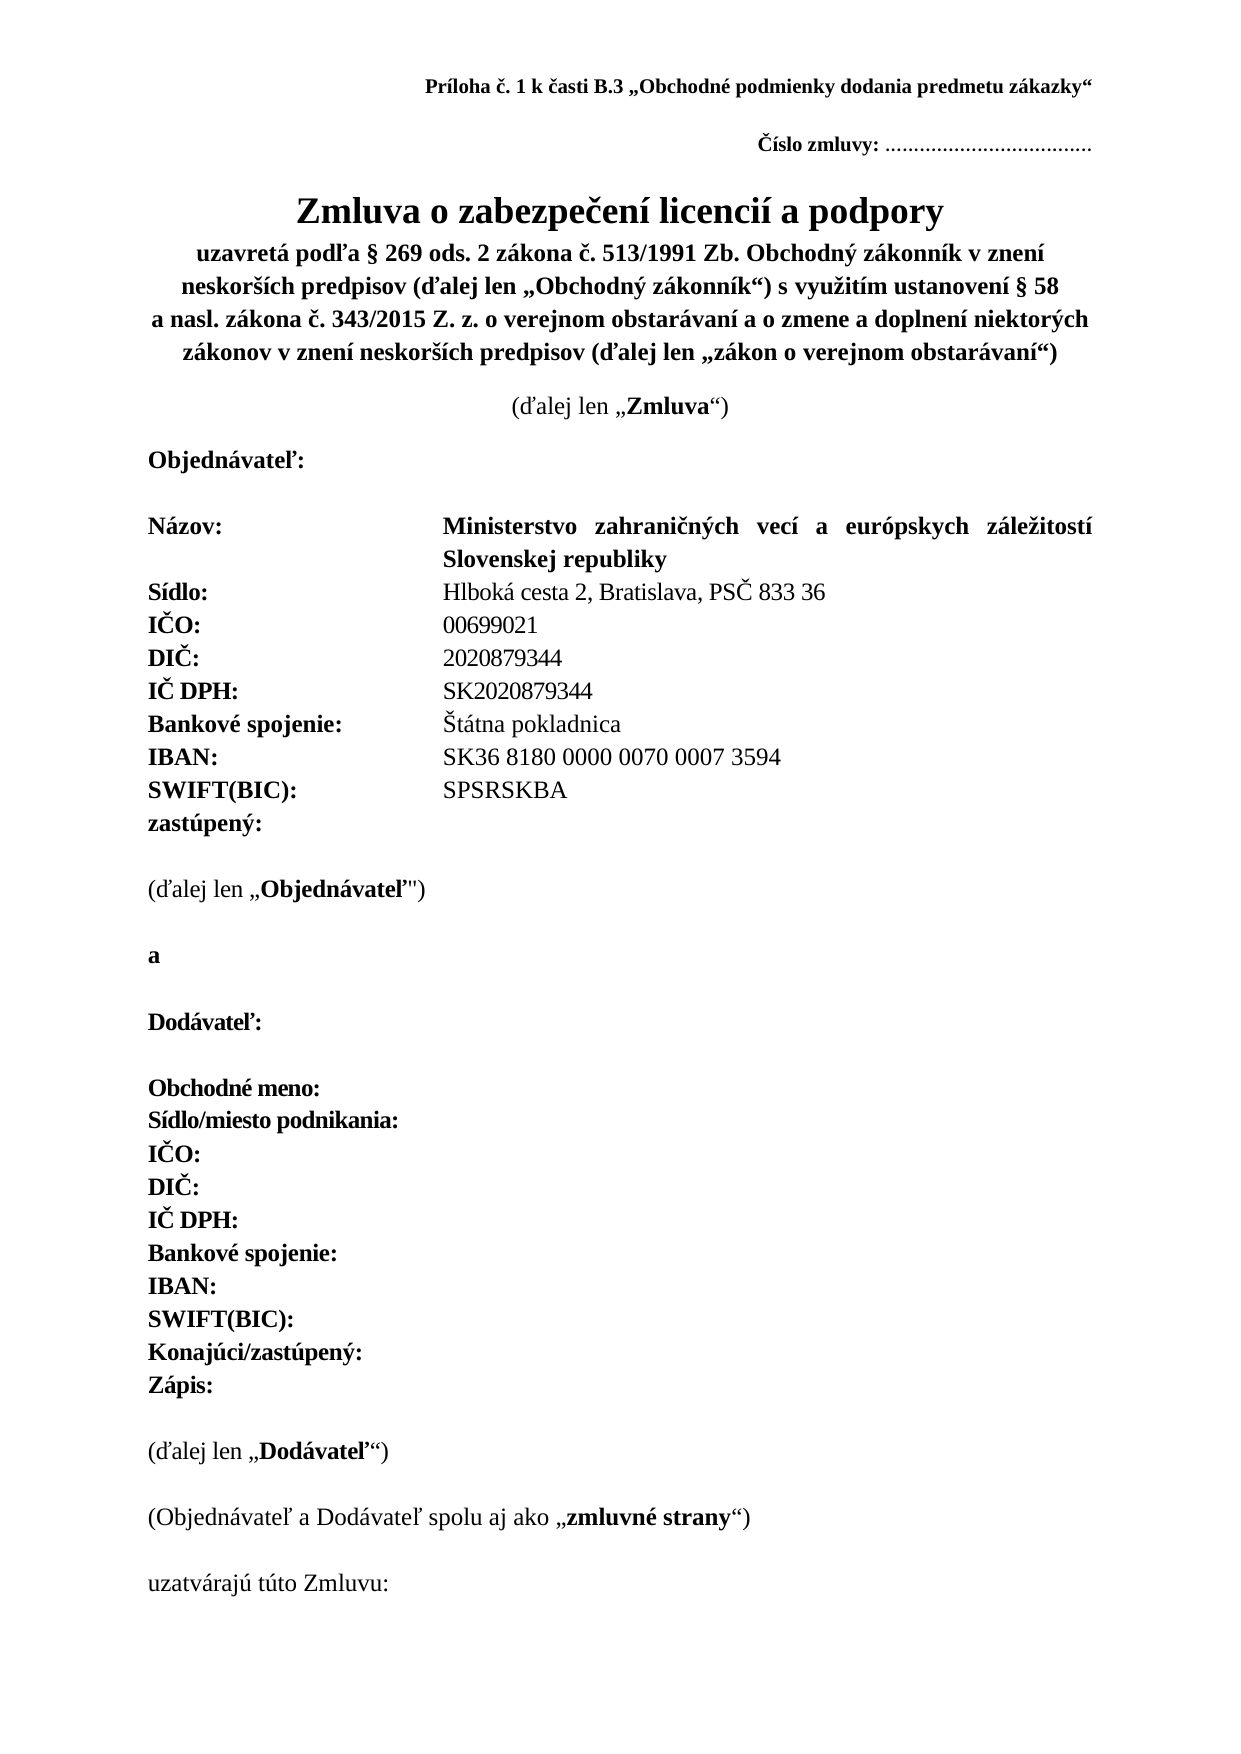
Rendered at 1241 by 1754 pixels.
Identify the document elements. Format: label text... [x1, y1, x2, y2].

text Dodávateľ: [148, 1007, 1092, 1035]
text SWIFT(BIC): SPSRSKBA [148, 775, 1092, 804]
text Bankové spojenie: Štátna pokladnica [148, 709, 1092, 738]
text IČ DPH: SK2020879344 [148, 676, 1092, 705]
text a [148, 941, 1092, 969]
text IČO: [148, 1139, 1092, 1167]
text Konajúci/zastúpený: [148, 1337, 1092, 1366]
text IČ DPH: [148, 1205, 1092, 1233]
text Názov: Ministerstvo zahraničných vecí a európskych záležitostí Slovenskej republiky [148, 511, 1092, 573]
text zastúpený: [148, 808, 1092, 837]
text SWIFT(BIC): [148, 1304, 1092, 1332]
text (ďalej len „Objednávateľ") [148, 874, 1092, 903]
text IČO: 00699021 [148, 610, 1092, 639]
text (ďalej len „Zmluva“) [148, 391, 1092, 420]
text IBAN: SK36 8180 0000 0070 0007 3594 [148, 742, 1092, 771]
text (ďalej len „Dodávateľ“) [148, 1436, 1092, 1464]
text DIČ: 2020879344 [148, 643, 1092, 672]
text IBAN: [148, 1271, 1092, 1299]
text DIČ: [148, 1172, 1092, 1200]
text uzatvárajú túto Zmluvu: [148, 1568, 1092, 1597]
text Zápis: [148, 1370, 1092, 1398]
text Obchodné meno: [148, 1073, 1092, 1101]
text uzavretá podľa § 269 ods. 2 zákona č. 513/1991 Zb. Obchodný zákonník v znení neskorších predpisov (ďalej len „Obchodný zákonník“) s využitím ustanovení § 58 a nasl. zákona č. 343/2015 Z. z. o verejnom obstarávaní a o zmene a doplnení niektorých zákonov v znení neskorších predpisov (ďalej len „zákon o verejnom obstarávaní“) [148, 238, 1092, 366]
text (Objednávateľ a Dodávateľ spolu aj ako „zmluvné strany“) [148, 1502, 1092, 1531]
text Sídlo/miesto podnikania: [148, 1106, 1092, 1134]
text Zmluva o zabezpečení licencií a podpory [148, 189, 1092, 232]
text Objednávateľ: [148, 445, 1092, 474]
text Sídlo: Hlboká cesta 2, Bratislava, PSČ 833 36 [148, 577, 1092, 606]
text Bankové spojenie: [148, 1238, 1092, 1266]
